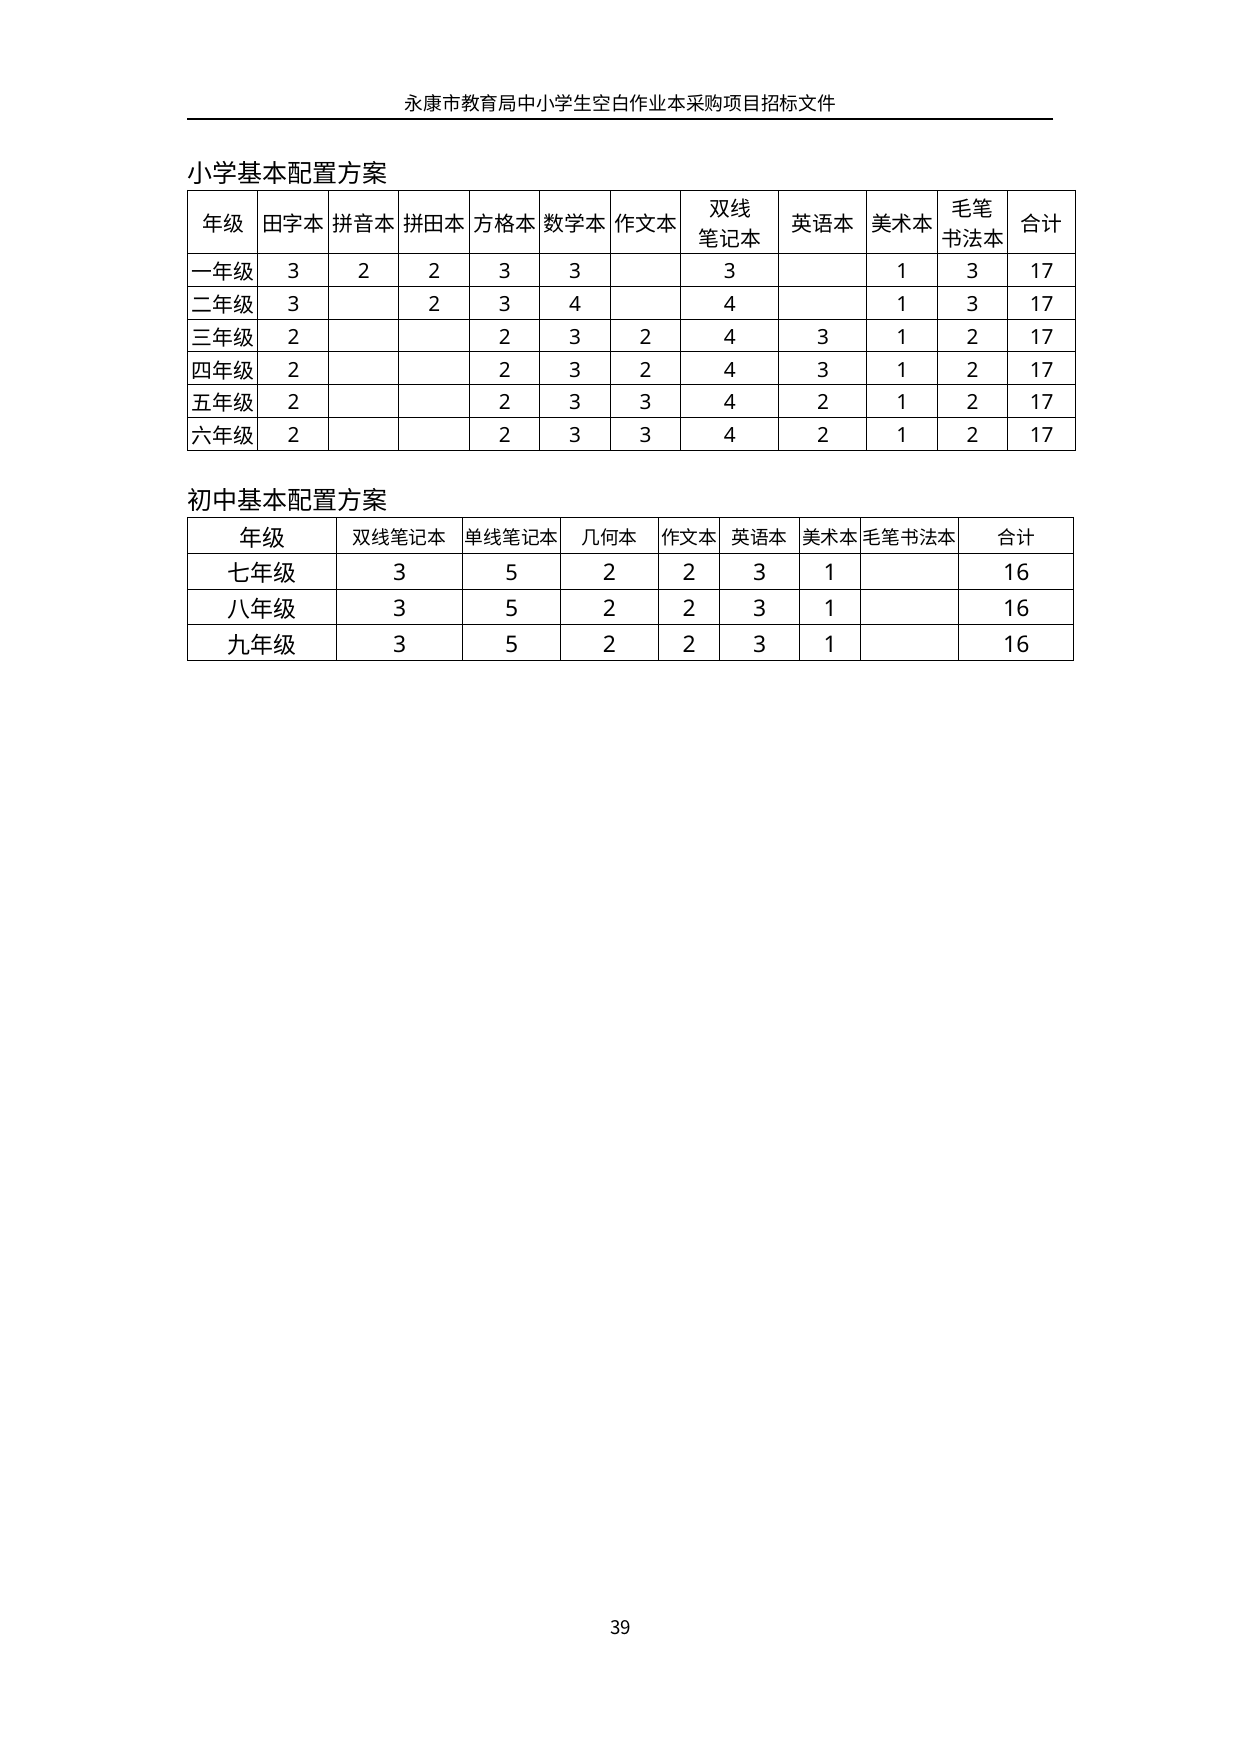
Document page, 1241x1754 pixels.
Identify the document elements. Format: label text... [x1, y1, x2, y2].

table_cell [861, 554, 958, 588]
table_cell 1 [867, 320, 937, 351]
table_cell 3 [779, 320, 866, 351]
table_header 双线笔记本 [337, 518, 462, 553]
table_cell [779, 287, 866, 318]
table_cell 4 [681, 352, 778, 384]
table_cell 2 [399, 254, 469, 286]
table_cell [611, 254, 680, 286]
table_header 合计 [1008, 191, 1075, 253]
table_cell 3 [337, 590, 462, 624]
table_header 年级 [188, 518, 336, 553]
table_cell [329, 287, 398, 318]
table_cell 2 [258, 385, 328, 417]
table_cell 16 [959, 554, 1073, 588]
table_cell 2 [659, 625, 719, 660]
table_cell 16 [959, 625, 1073, 660]
table_header 毛笔书法本 [861, 518, 958, 553]
table_cell 五年级 [188, 385, 257, 417]
table_cell [399, 385, 469, 417]
table_cell 四年级 [188, 352, 257, 384]
table_cell 17 [1008, 287, 1075, 318]
table_cell [861, 590, 958, 624]
table_cell 3 [540, 418, 610, 450]
table_header 合计 [959, 518, 1073, 553]
table_header 作文本 [611, 191, 680, 253]
table_cell 2 [938, 418, 1007, 450]
table_cell 3 [681, 254, 778, 286]
table_cell 1 [867, 385, 937, 417]
table_cell 2 [659, 590, 719, 624]
table_header 几何本 [561, 518, 658, 553]
table_cell 七年级 [188, 554, 336, 588]
table_cell 3 [720, 554, 799, 588]
table_cell 2 [258, 352, 328, 384]
table_cell 3 [540, 254, 610, 286]
table_cell 3 [337, 554, 462, 588]
table_cell 1 [867, 287, 937, 318]
table_cell [329, 320, 398, 351]
table_cell [329, 352, 398, 384]
table_cell 1 [800, 625, 860, 660]
table_cell [399, 320, 469, 351]
table_cell 4 [681, 385, 778, 417]
table_cell 2 [470, 320, 539, 351]
table_header 田字本 [258, 191, 328, 253]
table_cell 17 [1008, 385, 1075, 417]
table_cell 3 [720, 590, 799, 624]
table_cell 一年级 [188, 254, 257, 286]
table_cell 17 [1008, 320, 1075, 351]
table_cell 2 [779, 418, 866, 450]
table_cell 1 [867, 352, 937, 384]
table_header 拼音本 [329, 191, 398, 253]
table_cell [329, 385, 398, 417]
table_cell 4 [540, 287, 610, 318]
table_cell 4 [681, 320, 778, 351]
table_cell 17 [1008, 352, 1075, 384]
table_cell [611, 287, 680, 318]
table_cell 2 [938, 385, 1007, 417]
text 小学基本配置方案 [187, 153, 1053, 190]
table_header 毛笔 书法本 [938, 191, 1007, 253]
table_cell 六年级 [188, 418, 257, 450]
table_cell 1 [867, 254, 937, 286]
table_cell 17 [1008, 418, 1075, 450]
table_cell 2 [258, 418, 328, 450]
table_cell 3 [258, 287, 328, 318]
table_cell 八年级 [188, 590, 336, 624]
table_cell 3 [540, 352, 610, 384]
table_header 数学本 [540, 191, 610, 253]
table_cell 3 [611, 418, 680, 450]
table_cell 3 [779, 352, 866, 384]
table_cell [861, 625, 958, 660]
table_cell 5 [463, 554, 560, 588]
table_cell 4 [681, 418, 778, 450]
table_cell 2 [470, 352, 539, 384]
table_cell 3 [258, 254, 328, 286]
table_cell 2 [258, 320, 328, 351]
table_cell 16 [959, 590, 1073, 624]
table_cell 3 [720, 625, 799, 660]
table_cell 5 [463, 625, 560, 660]
table_cell [399, 418, 469, 450]
table_header 作文本 [659, 518, 719, 553]
table_cell 2 [611, 320, 680, 351]
table_cell 3 [337, 625, 462, 660]
table_header 美术本 [867, 191, 937, 253]
table_cell 2 [561, 554, 658, 588]
table_cell 17 [1008, 254, 1075, 286]
table_header 双线 笔记本 [681, 191, 778, 253]
table_header 英语本 [779, 191, 866, 253]
table_cell [399, 352, 469, 384]
table_cell [779, 254, 866, 286]
table_cell 2 [561, 625, 658, 660]
table_header 年级 [188, 191, 257, 253]
table_cell 4 [681, 287, 778, 318]
table_cell 1 [867, 418, 937, 450]
table_cell 1 [800, 554, 860, 588]
table_header 英语本 [720, 518, 799, 553]
table_cell 二年级 [188, 287, 257, 318]
table_cell 5 [463, 590, 560, 624]
table_cell 2 [470, 418, 539, 450]
table_cell 3 [540, 385, 610, 417]
table_cell 2 [470, 385, 539, 417]
table_cell 3 [470, 287, 539, 318]
table_cell [329, 418, 398, 450]
table_cell 3 [938, 254, 1007, 286]
table_header 方格本 [470, 191, 539, 253]
table_cell 三年级 [188, 320, 257, 351]
table_cell 2 [561, 590, 658, 624]
table_cell 2 [399, 287, 469, 318]
table_cell 2 [779, 385, 866, 417]
table_cell 3 [611, 385, 680, 417]
table_cell 2 [938, 320, 1007, 351]
table_cell 2 [329, 254, 398, 286]
table_cell 3 [470, 254, 539, 286]
table_header 单线笔记本 [463, 518, 560, 553]
table_cell 3 [938, 287, 1007, 318]
table_cell 2 [938, 352, 1007, 384]
table_cell 九年级 [188, 625, 336, 660]
table_cell 2 [659, 554, 719, 588]
table_header 拼田本 [399, 191, 469, 253]
text 初中基本配置方案 [187, 481, 1053, 517]
table_cell 3 [540, 320, 610, 351]
table_cell 2 [611, 352, 680, 384]
table_header 美术本 [800, 518, 860, 553]
table_cell 1 [800, 590, 860, 624]
